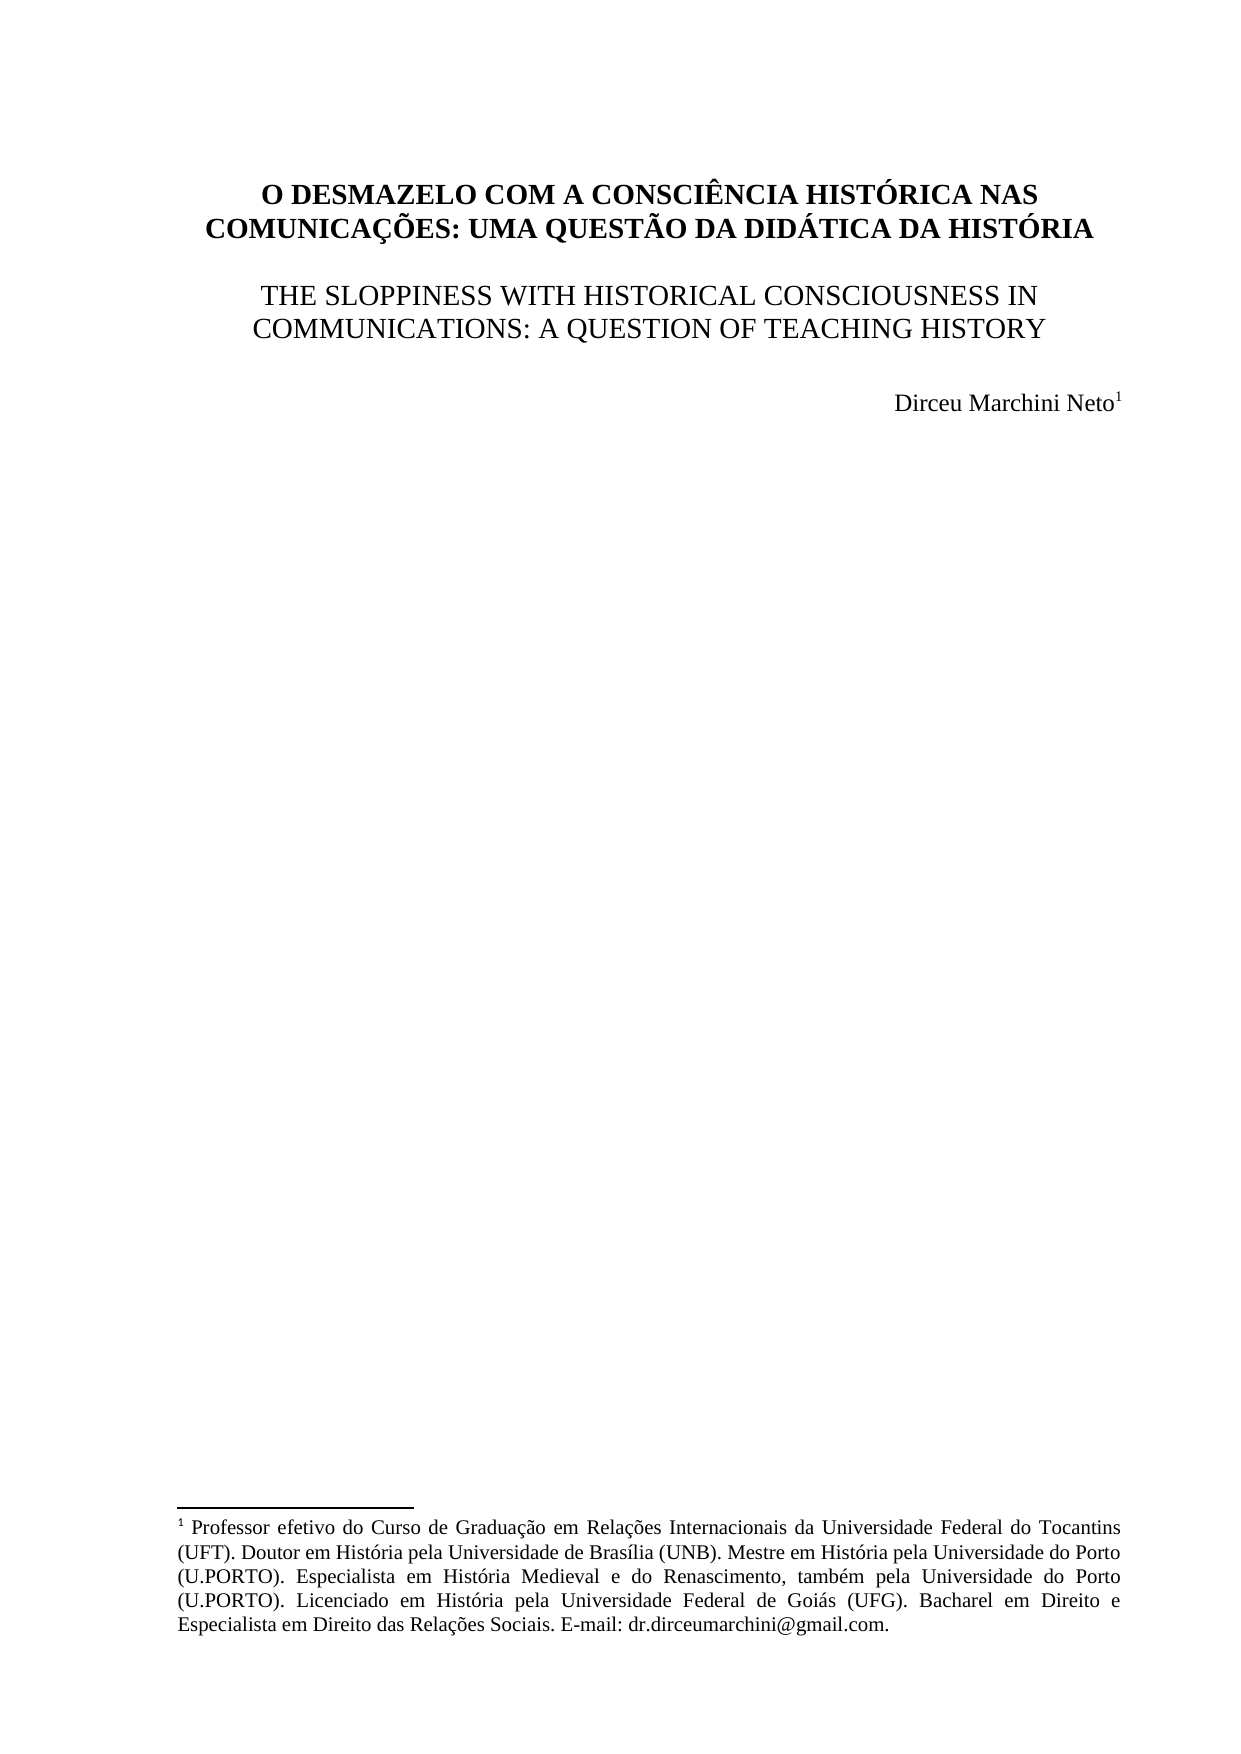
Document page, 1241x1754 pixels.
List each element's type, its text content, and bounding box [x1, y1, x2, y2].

text Dirceu Marchini Neto [177, 388, 1122, 417]
text THE SLOPPINESS WITH HISTORICAL CONSCIOUSNESS IN COMMUNICATIONS: A QUESTION OF TEACHING HISTORY [177, 278, 1122, 345]
text O DESMAZELO COM A CONSCIÊNCIA HISTÓRICA NAS COMUNICAÇÕES: UMA QUESTÃO DA DIDÁTICA DA HISTÓRIA [177, 177, 1122, 244]
